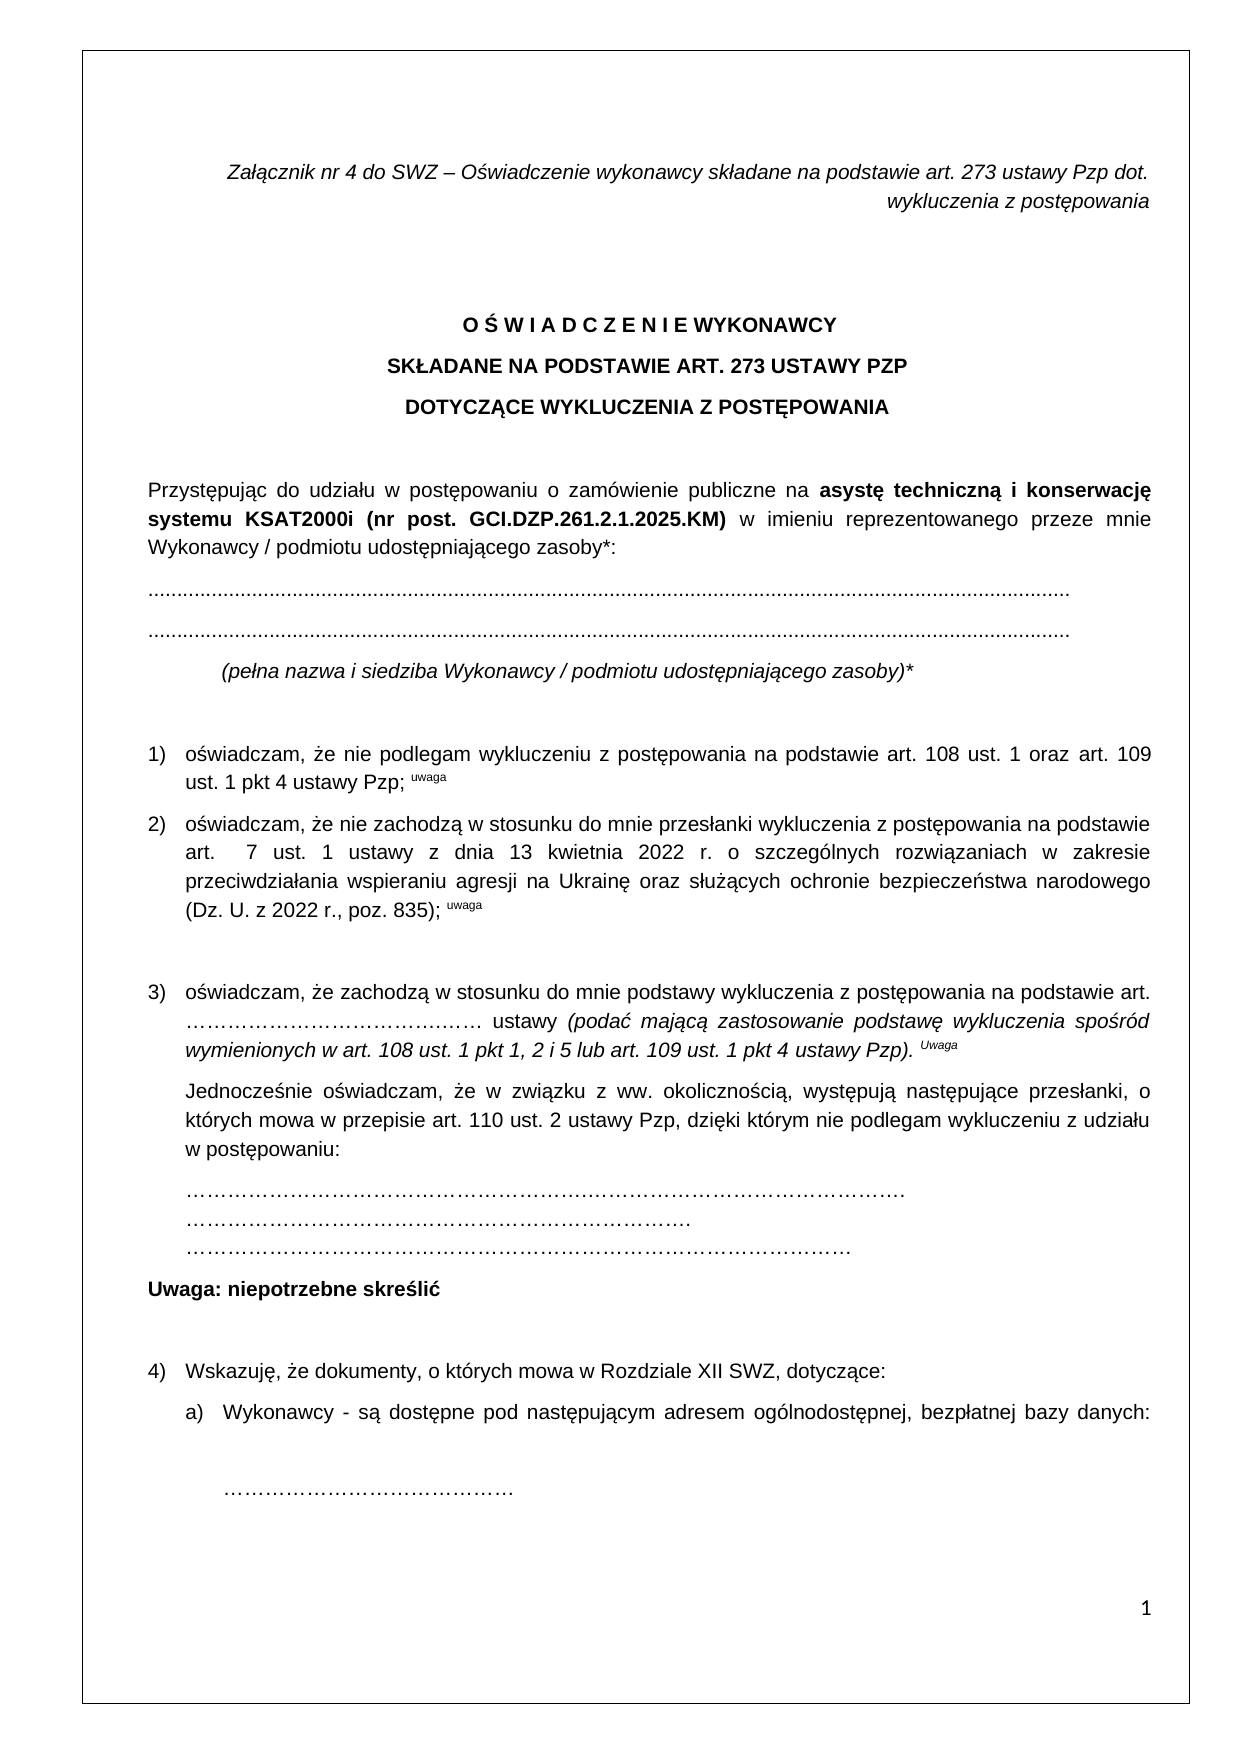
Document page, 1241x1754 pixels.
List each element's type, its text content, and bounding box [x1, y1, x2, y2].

text DOTYCZĄCE WYKLUCZENIA Z POSTĘPOWANIA [148, 395, 1147, 419]
text Przystępując do udziału w postępowaniu o zamówienie publiczne na asystę techniczną i konserwację systemu KSAT2000i (nr post. GCI.DZP.261.2.1.2025.KM) w imieniu reprezentowanego przeze mnie Wykonawcy / podmiotu udostępniającego zasoby*: [148, 478, 1152, 559]
text O Ś W I A D C Z E N I E WYKONAWCY [148, 313, 1152, 337]
text …………………………………… [223, 1476, 1152, 1500]
text ................................................................................................................................................................ [148, 618, 1152, 642]
text (pełna nazwa i siedziba Wykonawcy / podmiotu udostępniającego zasoby)* [148, 659, 1152, 683]
list oświadczam, że nie podlegam wykluczeniu z postępowania na podstawie art. 108 ust. 1 oraz art. 109 ust. 1 pkt 4 ustawy Pzp; uwaga [148, 741, 1152, 794]
list Wskazuję, że dokumenty, o których mowa w Rozdziale XII SWZ, dotyczące: [148, 1359, 1152, 1383]
text ................................................................................................................................................................ [148, 576, 1152, 600]
list Wykonawcy - są dostępne pod następującym adresem ogólnodostępnej, bezpłatnej bazy danych: [185, 1400, 1152, 1458]
text Jednocześnie oświadczam, że w związku z ww. okolicznością, występują następujące przesłanki, o których mowa w przepisie art. 110 ust. 2 ustawy Pzp, dzięki którym nie podlegam wykluczeniu z udziału w postępowaniu: [185, 1079, 1152, 1160]
list oświadczam, że nie zachodzą w stosunku do mnie przesłanki wykluczenia z postępowania na podstawie art. 7 ust. 1 ustawy z dnia 13 kwietnia 2022 r. o szczególnych rozwiązaniach w zakresie przeciwdziałania wspieraniu agresji na Ukrainę oraz służących ochronie bezpieczeństwa narodowego (Dz. U. z 2022 r., poz. 835); uwaga [148, 811, 1152, 922]
text SKŁADANE NA PODSTAWIE ART. 273 USTAWY PZP [148, 354, 1147, 378]
list oświadczam, że zachodzą w stosunku do mnie podstawy wykluczenia z postępowania na podstawie art. ……………………………….…… ustawy (podać mającą zastosowanie podstawę wykluczenia spośród wymienionych w art. 108 ust. 1 pkt 1, 2 i 5 lub art. 109 ust. 1 pkt 4 ustawy Pzp). Uwaga [148, 980, 1152, 1062]
text ………………………………………………….……………………………………….……………………………………………………………….…………………………………………………………………………………… [185, 1178, 1152, 1259]
text Załącznik nr 4 do SWZ – Oświadczenie wykonawcy składane na podstawie art. 273 ustawy Pzp dot. wykluczenia z postępowania [148, 160, 1152, 213]
text Uwaga: niepotrzebne skreślić [148, 1276, 1152, 1300]
